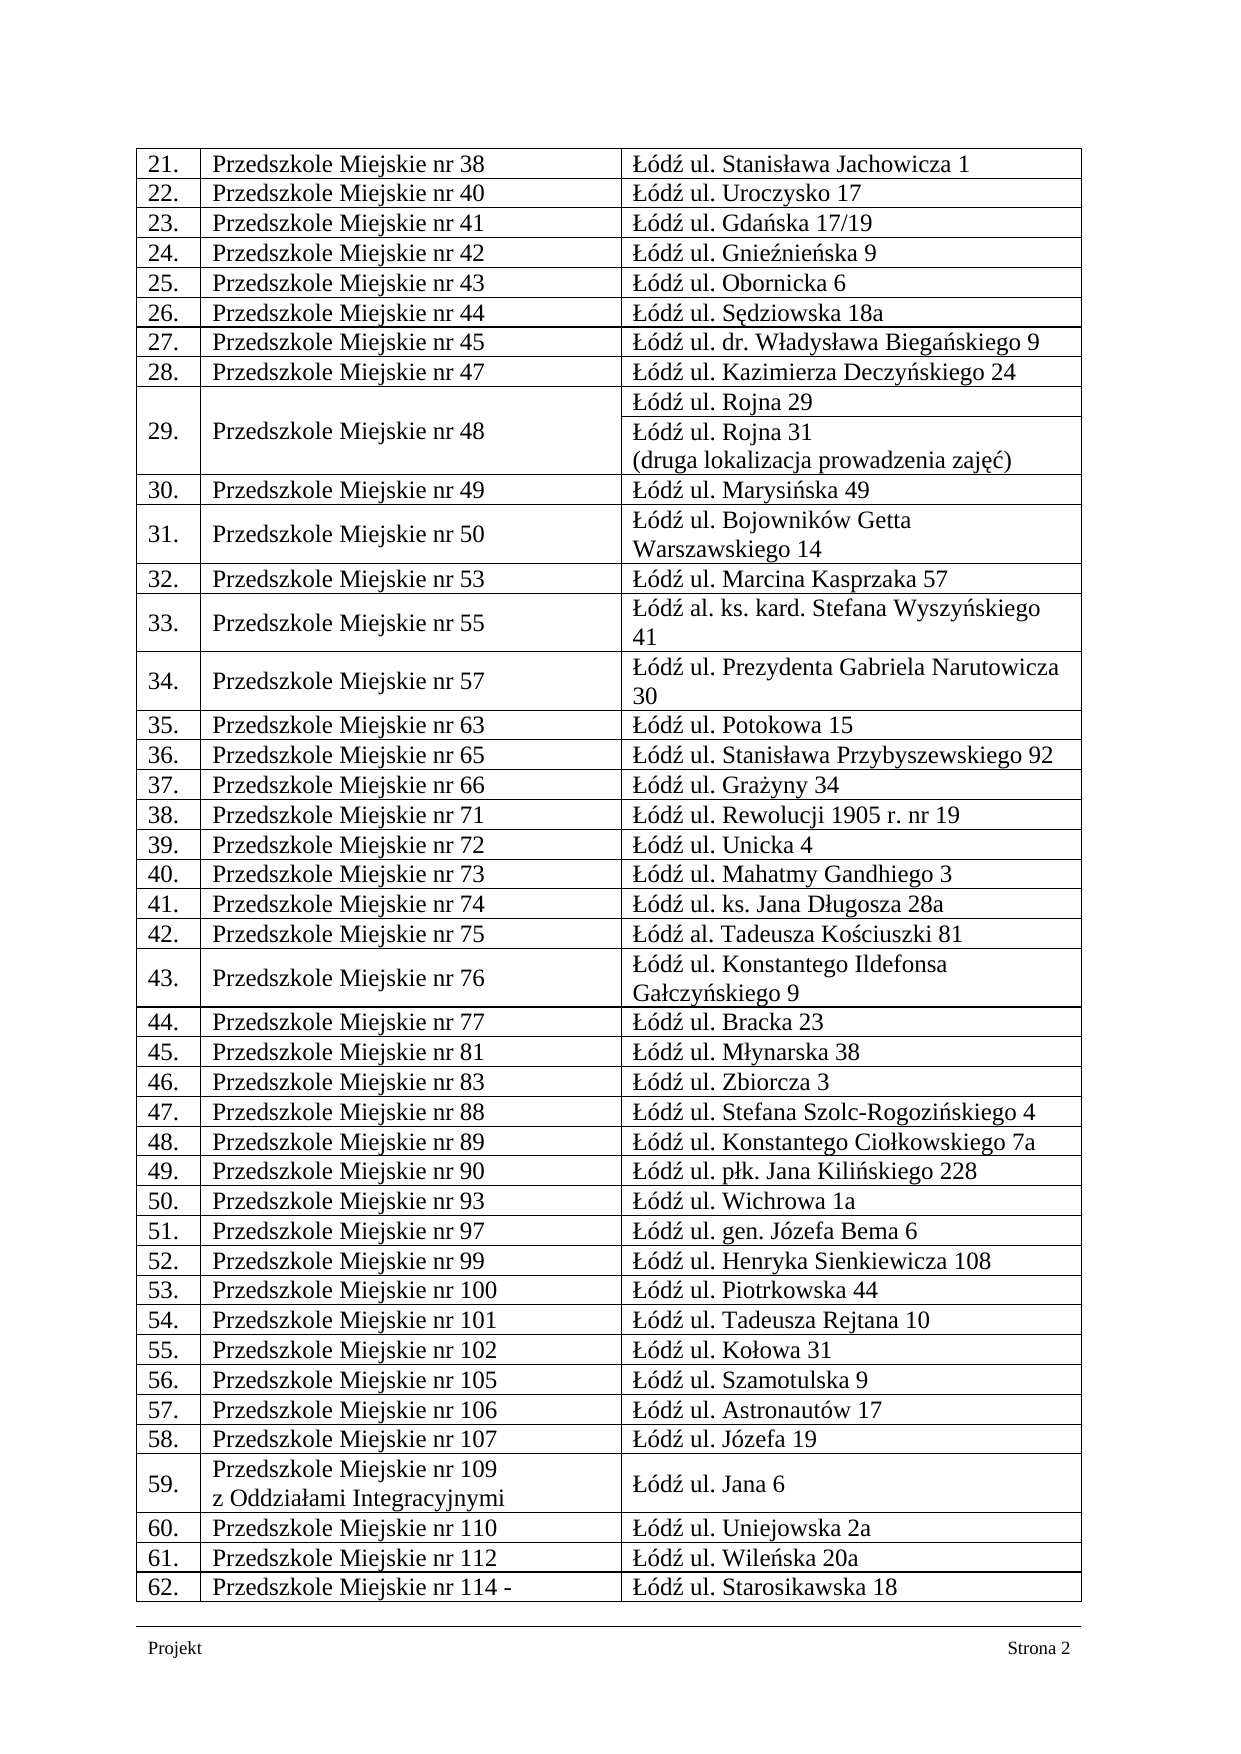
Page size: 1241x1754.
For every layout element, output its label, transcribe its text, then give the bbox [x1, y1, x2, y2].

table_cell Przedszkole Miejskie nr 105 [201, 1365, 621, 1394]
table_cell Przedszkole Miejskie nr 44 [201, 298, 621, 326]
table_cell 59. [137, 1454, 200, 1512]
table_cell 53. [137, 1276, 200, 1304]
table_cell Łódź ul. Stanisława Przybyszewskiego 92 [622, 740, 1081, 769]
table_cell Przedszkole Miejskie nr 40 [201, 179, 621, 207]
table_cell Łódź ul. Kołowa 31 [622, 1335, 1081, 1364]
table_cell Łódź ul. Bojowników Getta Warszawskiego 14 [622, 505, 1081, 563]
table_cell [201, 1573, 621, 1601]
table_cell 38. [137, 800, 200, 829]
table_cell Przedszkole Miejskie nr 43 [201, 268, 621, 297]
table_cell Łódź ul. Konstantego Ildefonsa Gałczyńskiego 9 [622, 949, 1081, 1006]
table_cell Przedszkole Miejskie nr 71 [201, 800, 621, 829]
table_cell Przedszkole Miejskie nr 88 [201, 1097, 621, 1126]
table_cell Przedszkole Miejskie nr 38 [201, 149, 621, 177]
table_cell Łódź ul. Wileńska 20a [622, 1543, 1081, 1571]
table_cell Łódź ul. Uroczysko 17 [622, 179, 1081, 207]
table_cell Przedszkole Miejskie nr 63 [201, 711, 621, 739]
table_cell Przedszkole Miejskie nr 73 [201, 860, 621, 888]
table_cell Przedszkole Miejskie nr 74 [201, 889, 621, 918]
table_cell Łódź ul. dr. Władysława Biegańskiego 9 [622, 328, 1081, 356]
table_cell Łódź ul. Bracka 23 [622, 1008, 1081, 1036]
table_cell Łódź ul. Stefana Szolc-Rogozińskiego 4 [622, 1097, 1081, 1126]
table_cell 35. [137, 711, 200, 739]
table_cell Łódź ul. Prezydenta Gabriela Narutowicza 30 [622, 652, 1081, 709]
table_cell Przedszkole Miejskie nr 81 [201, 1037, 621, 1066]
table_cell Przedszkole Miejskie nr 72 [201, 830, 621, 858]
table_cell Przedszkole Miejskie nr 93 [201, 1186, 621, 1215]
table_cell 25. [137, 268, 200, 297]
table_cell 52. [137, 1246, 200, 1274]
table_cell Łódź ul. Szamotulska 9 [622, 1365, 1081, 1394]
table_cell Przedszkole Miejskie nr 112 [201, 1543, 621, 1571]
table_cell Łódź ul. gen. Józefa Bema 6 [622, 1216, 1081, 1245]
table_cell 49. [137, 1156, 200, 1185]
table_cell 29. [137, 387, 200, 474]
table_cell Przedszkole Miejskie nr 110 [201, 1513, 621, 1542]
table_cell 34. [137, 652, 200, 709]
table_cell Przedszkole Miejskie nr 102 [201, 1335, 621, 1364]
table_cell Łódź ul. Gdańska 17/19 [622, 208, 1081, 237]
table_cell 22. [137, 179, 200, 207]
table_cell 36. [137, 740, 200, 769]
table_cell 61. [137, 1543, 200, 1571]
table_cell 57. [137, 1395, 200, 1423]
table_cell 51. [137, 1216, 200, 1245]
table_cell Łódź ul. Mahatmy Gandhiego 3 [622, 860, 1081, 888]
table_cell Przedszkole Miejskie nr 55 [201, 594, 621, 651]
table_cell 45. [137, 1037, 200, 1066]
table_cell Przedszkole Miejskie nr 48 [201, 387, 621, 474]
table_cell 48. [137, 1127, 200, 1155]
table_cell 46. [137, 1067, 200, 1096]
table_cell Łódź ul. Astronautów 17 [622, 1395, 1081, 1423]
table_cell 42. [137, 919, 200, 948]
table_cell Łódź ul. Rojna 31 (druga lokalizacja prowadzenia zajęć) [622, 417, 1081, 474]
table_cell Łódź ul. Marysińska 49 [622, 475, 1081, 504]
table_cell 55. [137, 1335, 200, 1364]
table_cell 62. [137, 1573, 200, 1601]
table_cell Przedszkole Miejskie nr 101 [201, 1305, 621, 1334]
table_cell 32. [137, 564, 200, 592]
table_cell Przedszkole Miejskie nr 42 [201, 238, 621, 267]
table_cell Łódź ul. Henryka Sienkiewicza 108 [622, 1246, 1081, 1274]
table_cell Łódź al. Tadeusza Kościuszki 81 [622, 919, 1081, 948]
table_cell Łódź ul. Kazimierza Deczyńskiego 24 [622, 357, 1081, 386]
table_cell Przedszkole Miejskie nr 49 [201, 475, 621, 504]
table_cell Łódź ul. Konstantego Ciołkowskiego 7a [622, 1127, 1081, 1155]
table_cell Przedszkole Miejskie nr 45 [201, 328, 621, 356]
table_cell Łódź ul. Gnieźnieńska 9 [622, 238, 1081, 267]
table_cell 27. [137, 328, 200, 356]
table_cell Łódź ul. Obornicka 6 [622, 268, 1081, 297]
table_cell Łódź ul. Jana 6 [622, 1454, 1081, 1512]
table_cell Łódź ul. Marcina Kasprzaka 57 [622, 564, 1081, 592]
table_cell Przedszkole Miejskie nr 53 [201, 564, 621, 592]
table_cell 30. [137, 475, 200, 504]
table_cell 58. [137, 1425, 200, 1453]
table_cell 54. [137, 1305, 200, 1334]
table_cell Przedszkole Miejskie nr 107 [201, 1425, 621, 1453]
table_cell Przedszkole Miejskie nr 75 [201, 919, 621, 948]
table_cell Łódź ul. ks. Jana Długosza 28a [622, 889, 1081, 918]
table_cell Przedszkole Miejskie nr 41 [201, 208, 621, 237]
table_cell Łódź ul. Stanisława Jachowicza 1 [622, 149, 1081, 177]
table_cell Przedszkole Miejskie nr 66 [201, 770, 621, 799]
table_cell 47. [137, 1097, 200, 1126]
table_cell Łódź ul. Piotrkowska 44 [622, 1276, 1081, 1304]
table_cell Przedszkole Miejskie nr 83 [201, 1067, 621, 1096]
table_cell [622, 1573, 1081, 1601]
table_cell Łódź ul. Zbiorcza 3 [622, 1067, 1081, 1096]
table_cell Łódź ul. Unicka 4 [622, 830, 1081, 858]
table_cell Przedszkole Miejskie nr 100 [201, 1276, 621, 1304]
table_cell 41. [137, 889, 200, 918]
table_cell 37. [137, 770, 200, 799]
table_cell 43. [137, 949, 200, 1006]
table_cell Łódź ul. Rewolucji 1905 r. nr 19 [622, 800, 1081, 829]
table_cell 33. [137, 594, 200, 651]
table_cell 50. [137, 1186, 200, 1215]
table_cell Łódź ul. Tadeusza Rejtana 10 [622, 1305, 1081, 1334]
table_cell Przedszkole Miejskie nr 76 [201, 949, 621, 1006]
table_cell 28. [137, 357, 200, 386]
table_cell 31. [137, 505, 200, 563]
table_cell Łódź ul. płk. Jana Kilińskiego 228 [622, 1156, 1081, 1185]
table_cell Przedszkole Miejskie nr 77 [201, 1008, 621, 1036]
table_cell Łódź ul. Młynarska 38 [622, 1037, 1081, 1066]
table_cell Przedszkole Miejskie nr 50 [201, 505, 621, 563]
table_cell 39. [137, 830, 200, 858]
table_cell Łódź ul. Potokowa 15 [622, 711, 1081, 739]
table_cell Przedszkole Miejskie nr 47 [201, 357, 621, 386]
table_cell 40. [137, 860, 200, 888]
table_cell 56. [137, 1365, 200, 1394]
table_cell 23. [137, 208, 200, 237]
table_cell Przedszkole Miejskie nr 106 [201, 1395, 621, 1423]
table_cell Łódź al. ks. kard. Stefana Wyszyńskiego 41 [622, 594, 1081, 651]
table_cell Łódź ul. Wichrowa 1a [622, 1186, 1081, 1215]
table_cell Przedszkole Miejskie nr 99 [201, 1246, 621, 1274]
table_cell Łódź ul. Uniejowska 2a [622, 1513, 1081, 1542]
table_cell Przedszkole Miejskie nr 65 [201, 740, 621, 769]
table_cell Łódź ul. Józefa 19 [622, 1425, 1081, 1453]
table_cell 24. [137, 238, 200, 267]
table_cell 21. [137, 149, 200, 177]
table_cell Przedszkole Miejskie nr 89 [201, 1127, 621, 1155]
table_cell Łódź ul. Grażyny 34 [622, 770, 1081, 799]
table_cell Przedszkole Miejskie nr 97 [201, 1216, 621, 1245]
table_cell 44. [137, 1008, 200, 1036]
table_cell Łódź ul. Rojna 29 [622, 387, 1081, 416]
table_cell 26. [137, 298, 200, 326]
table_cell Przedszkole Miejskie nr 57 [201, 652, 621, 709]
table_cell Przedszkole Miejskie nr 90 [201, 1156, 621, 1185]
table_cell Przedszkole Miejskie nr 109 z Oddziałami Integracyjnymi [201, 1454, 621, 1512]
table_cell 60. [137, 1513, 200, 1542]
table_cell Łódź ul. Sędziowska 18a [622, 298, 1081, 326]
